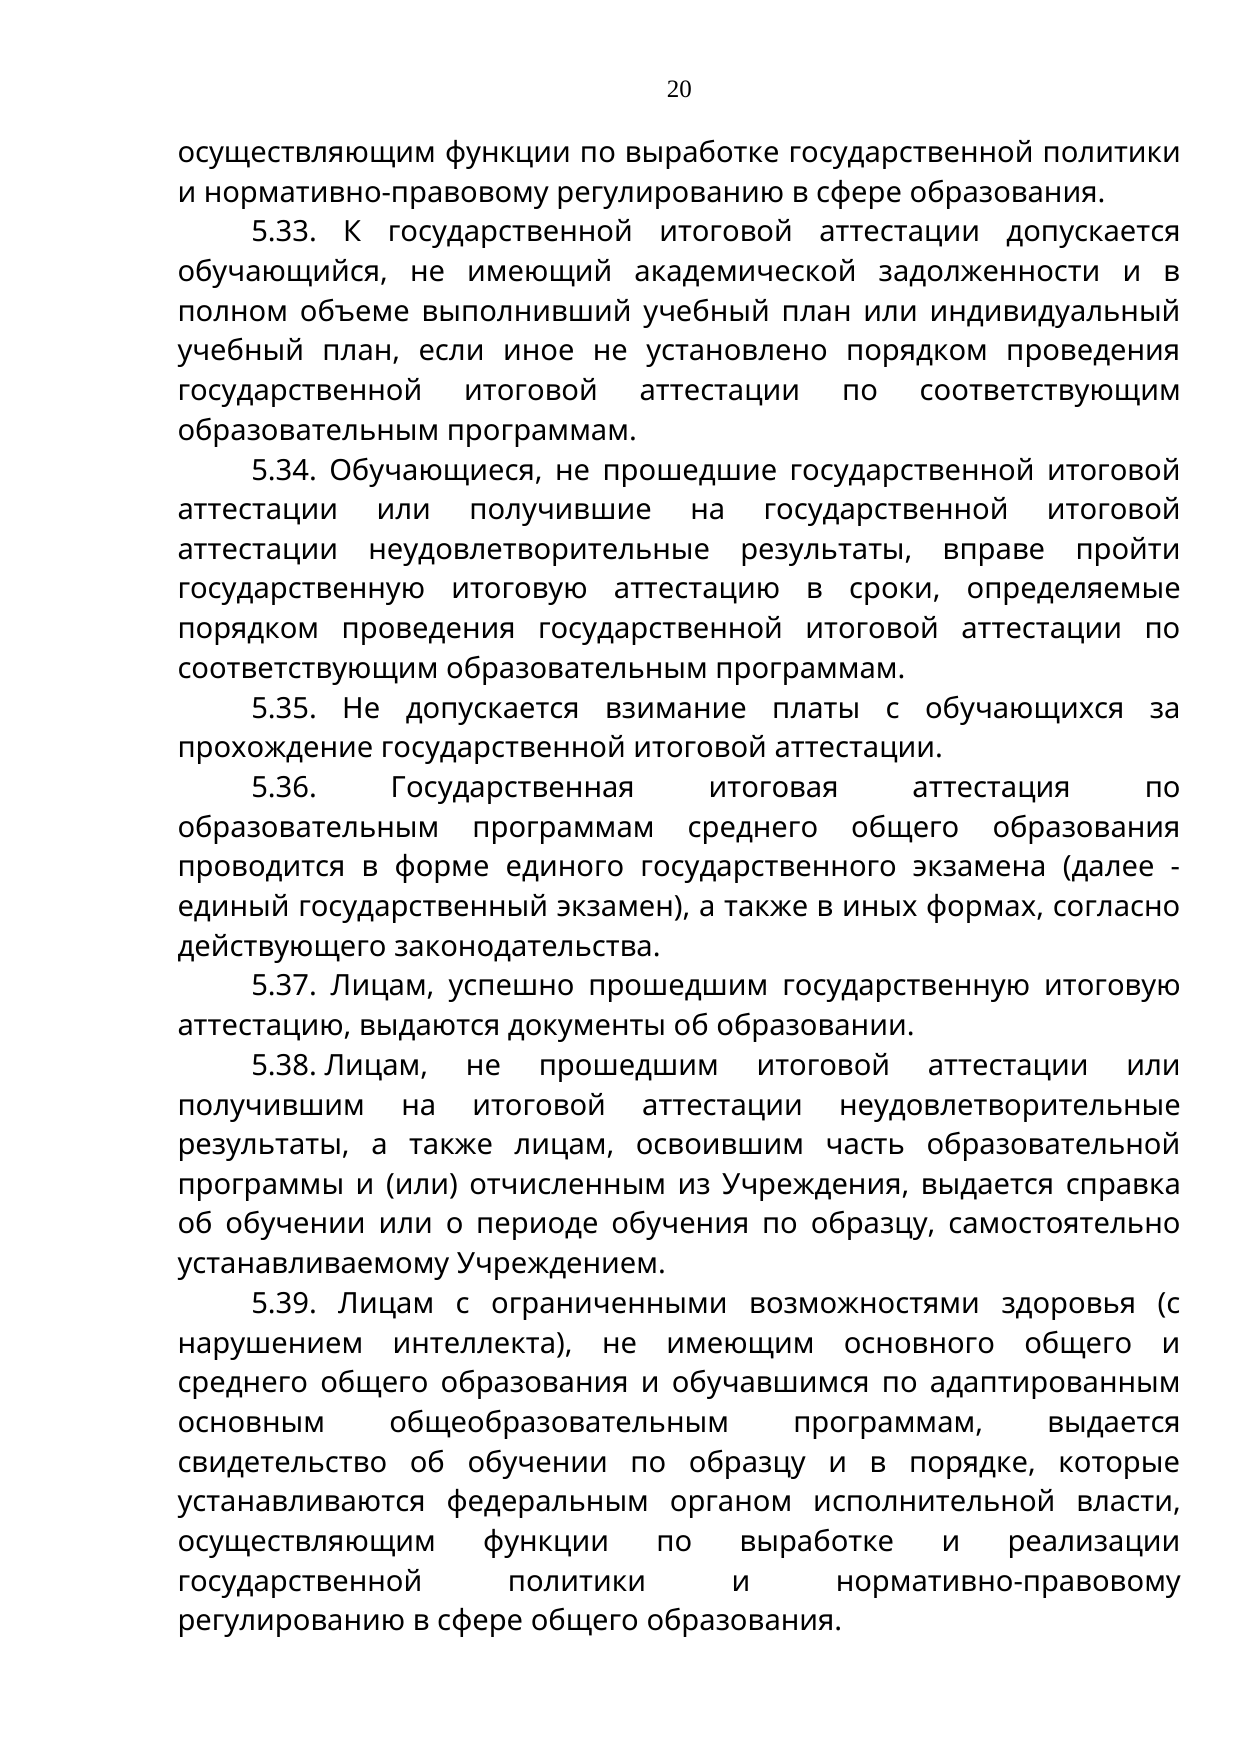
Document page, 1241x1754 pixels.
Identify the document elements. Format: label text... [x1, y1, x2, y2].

text 5.35. Не допускается взимание платы с обучающихся за прохождение государственной итоговой аттестации. [177, 687, 1181, 766]
text 5.38. Лицам, не прошедшим итоговой аттестации или получившим на итоговой аттестации неудовлетворительные результаты, а также лицам, освоившим часть образовательной программы и (или) отчисленным из Учреждения, выдается справка об обучении или о периоде обучения по образцу, самостоятельно устанавливаемому Учреждением. [177, 1044, 1181, 1282]
text 5.34. Обучающиеся, не прошедшие государственной итоговой аттестации или получившие на государственной итоговой аттестации неудовлетворительные результаты, вправе пройти государственную итоговую аттестацию в сроки, определяемые порядком проведения государственной итоговой аттестации по соответствующим образовательным программам. [177, 449, 1181, 687]
text 5.39. Лицам с ограниченными возможностями здоровья (с нарушением интеллекта), не имеющим основного общего и среднего общего образования и обучавшимся по адаптированным основным общеобразовательным программам, выдается свидетельство об обучении по образцу и в порядке, которые устанавливаются федеральным органом исполнительной власти, осуществляющим функции по выработке и реализации государственной политики и нормативно-правовому регулированию в сфере общего образования. [177, 1282, 1181, 1639]
text 5.36. Государственная итоговая аттестация по образовательным программам среднего общего образования проводится в форме единого государственного экзамена (далее - единый государственный экзамен), а также в иных формах, согласно действующего законодательства. [177, 766, 1181, 965]
text 5.37. Лицам, успешно прошедшим государственную итоговую аттестацию, выдаются документы об образовании. [177, 965, 1181, 1044]
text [177, 131, 1181, 211]
text 5.33. К государственной итоговой аттестации допускается обучающийся, не имеющий академической задолженности и в полном объеме выполнивший учебный план или индивидуальный учебный план, если иное не установлено порядком проведения государственной итоговой аттестации по соответствующим образовательным программам. [177, 211, 1181, 449]
